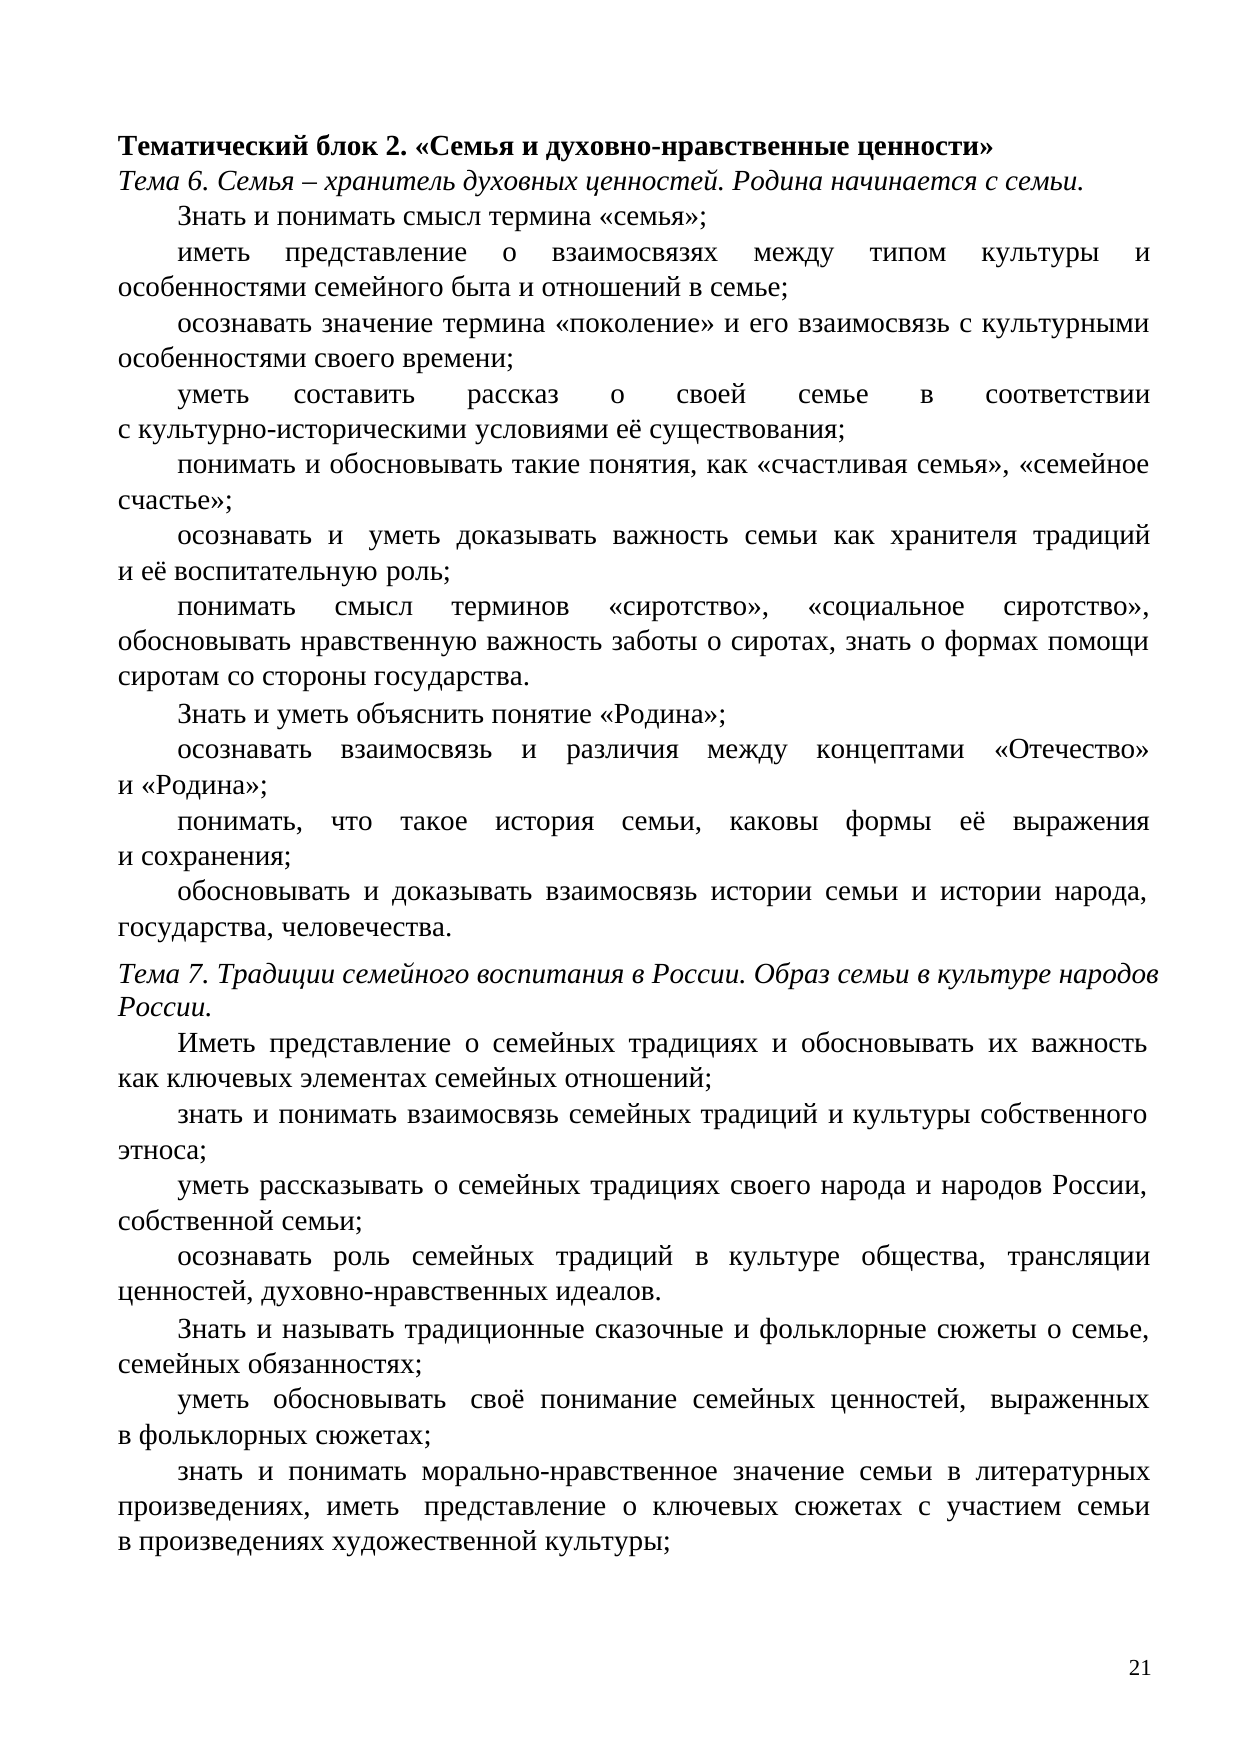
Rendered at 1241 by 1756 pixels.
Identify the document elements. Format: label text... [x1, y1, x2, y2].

text знать и понимать морально-нравственное значение семьи в литературных произведениях, иметь представление о ключевых сюжетах с участием семьи в произведениях художественной культуры; [118, 1453, 1151, 1557]
text Тема 6. Семья – хранитель духовных ценностей. Родина начинается с семьи. [118, 163, 1163, 197]
text Иметь представление о семейных традициях и обосновывать их важность как ключевых элементах семейных отношений; [118, 1025, 1163, 1094]
text понимать, что такое история семьи, каковы формы её выражения и сохранения; [118, 803, 1151, 871]
text осознавать взаимосвязь и различия между концептами «Отечество» и «Родина»; [118, 732, 1150, 801]
text Тема 7. Традиции семейного воспитания в России. Образ семьи в культуре народов России. [118, 956, 1163, 1023]
text уметь составить рассказ о своей семье в соответствии с культурно-историческими условиями её существования; [118, 376, 1151, 444]
text Знать и уметь объяснить понятие «Родина»; [177, 696, 1163, 730]
text Знать и понимать смысл термина «семья»; [177, 198, 1163, 232]
text уметь рассказывать о семейных традициях своего народа и народов России, собственной семьи; [118, 1167, 1163, 1236]
text знать и понимать взаимосвязь семейных традиций и культуры собственного этноса; [118, 1097, 1163, 1165]
text иметь представление о взаимосвязях между типом культуры и особенностями семейного быта и отношений в семье; [118, 234, 1150, 303]
text понимать и обосновывать такие понятия, как «счастливая семья», «семейное счастье»; [118, 447, 1151, 515]
text осознавать значение термина «поколение» и его взаимосвязь с культурными особенностями своего времени; [118, 305, 1150, 374]
text осознавать роль семейных традиций в культуре общества, трансляции ценностей, духовно-нравственных идеалов. [118, 1238, 1150, 1307]
text понимать смысл терминов «сиротство», «социальное сиротство», обосновывать нравственную важность заботы о сиротах, знать о формах помощи сиротам со стороны государства. [118, 588, 1149, 692]
text обосновывать и доказывать взаимосвязь истории семьи и истории народа, государства, человечества. [118, 873, 1153, 943]
text осознавать и уметь доказывать важность семьи как хранителя традиций и её воспитательную роль; [118, 517, 1150, 586]
text уметь обосновывать своё понимание семейных ценностей, выраженных в фольклорных сюжетах; [118, 1382, 1150, 1451]
text Знать и называть традиционные сказочные и фольклорные сюжеты о семье, семейных обязанностях; [118, 1311, 1151, 1380]
subtitle Тематический блок 2. «Семья и духовно-нравственные ценности» [118, 128, 1163, 161]
